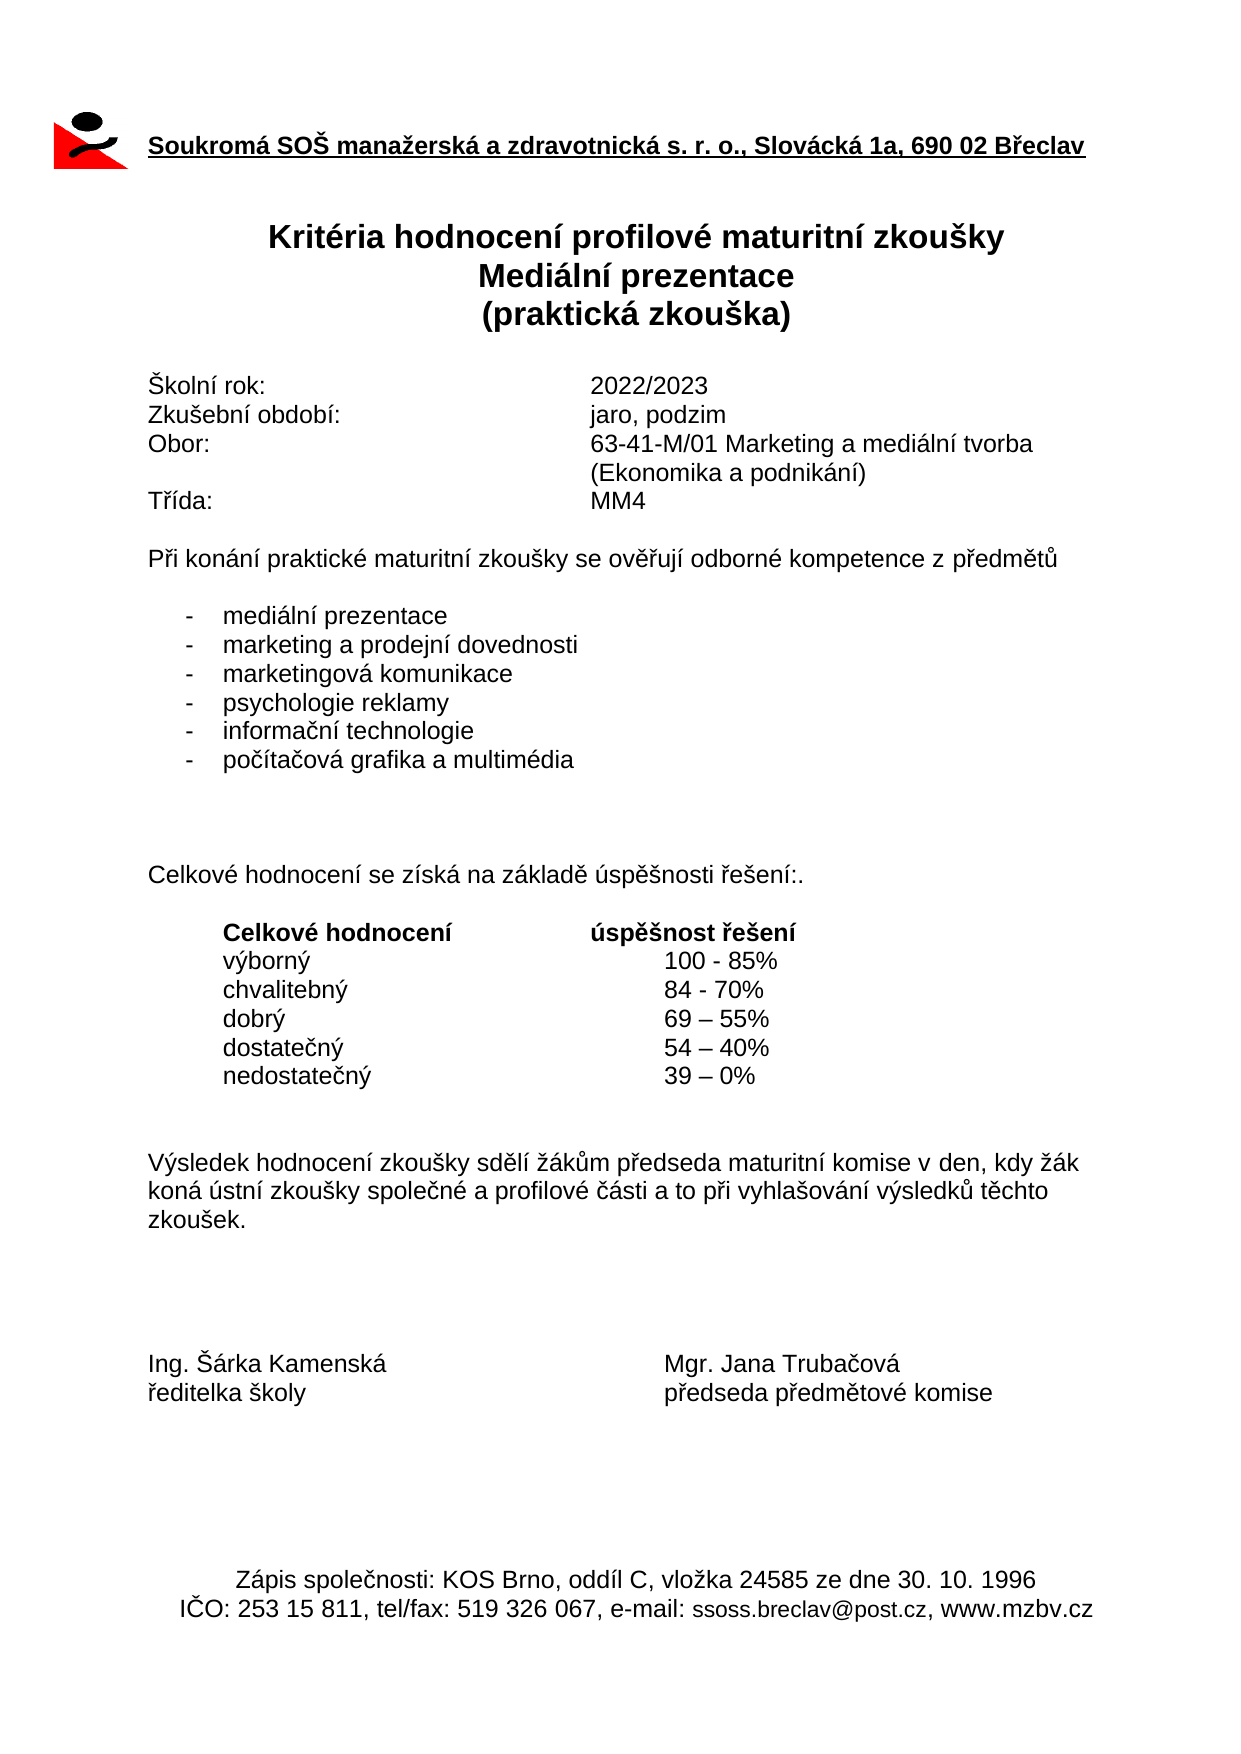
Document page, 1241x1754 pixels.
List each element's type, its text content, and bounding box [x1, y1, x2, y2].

list Celkové hodnocení úspěšnost řešení [223, 917, 1125, 946]
picture [53, 112, 129, 169]
list mediální prezentace [185, 601, 1125, 630]
text Ing. Šárka Kamenská Mgr. Jana Trubačová [148, 1349, 1125, 1377]
text (praktická zkouška) [148, 294, 1125, 333]
text Školní rok: 2022/2023 [148, 371, 1125, 400]
text Třída: MM4 [148, 486, 1125, 515]
list výborný 100 - 85% [223, 946, 1125, 975]
text Celkové hodnocení se získá na základě úspěšnosti řešení:. [148, 860, 1125, 889]
text (Ekonomika a podnikání) [516, 457, 1125, 486]
text Obor: 63-41-M/01 Marketing a mediální tvorba [148, 429, 1125, 457]
list psychologie reklamy [185, 687, 1125, 716]
list počítačová grafika a multimédia [185, 745, 1125, 774]
list marketing a prodejní dovednosti [185, 630, 1125, 659]
list informační technologie [185, 716, 1125, 745]
list chvalitebný 84 - 70% [223, 975, 1125, 1004]
list dostatečný 54 – 40% [223, 1032, 1125, 1061]
list nedostatečný 39 – 0% [223, 1061, 1125, 1090]
text ředitelka školy předseda předmětové komise [148, 1377, 1125, 1406]
text Výsledek hodnocení zkoušky sdělí žákům předseda maturitní komise v den, kdy žák koná ústní zkoušky společné a profilové části a to při vyhlašování výsledků těchto zkoušek. [148, 1147, 1125, 1234]
list dobrý 69 – 55% [223, 1004, 1125, 1032]
text Zkušební období: jaro, podzim [148, 400, 1125, 429]
text Mediální prezentace [148, 256, 1125, 294]
list marketingová komunikace [185, 659, 1125, 687]
text Kritéria hodnocení profilové maturitní zkoušky [148, 217, 1125, 256]
text Při konání praktické maturitní zkoušky se ověřují odborné kompetence z předmětů [148, 544, 1125, 572]
